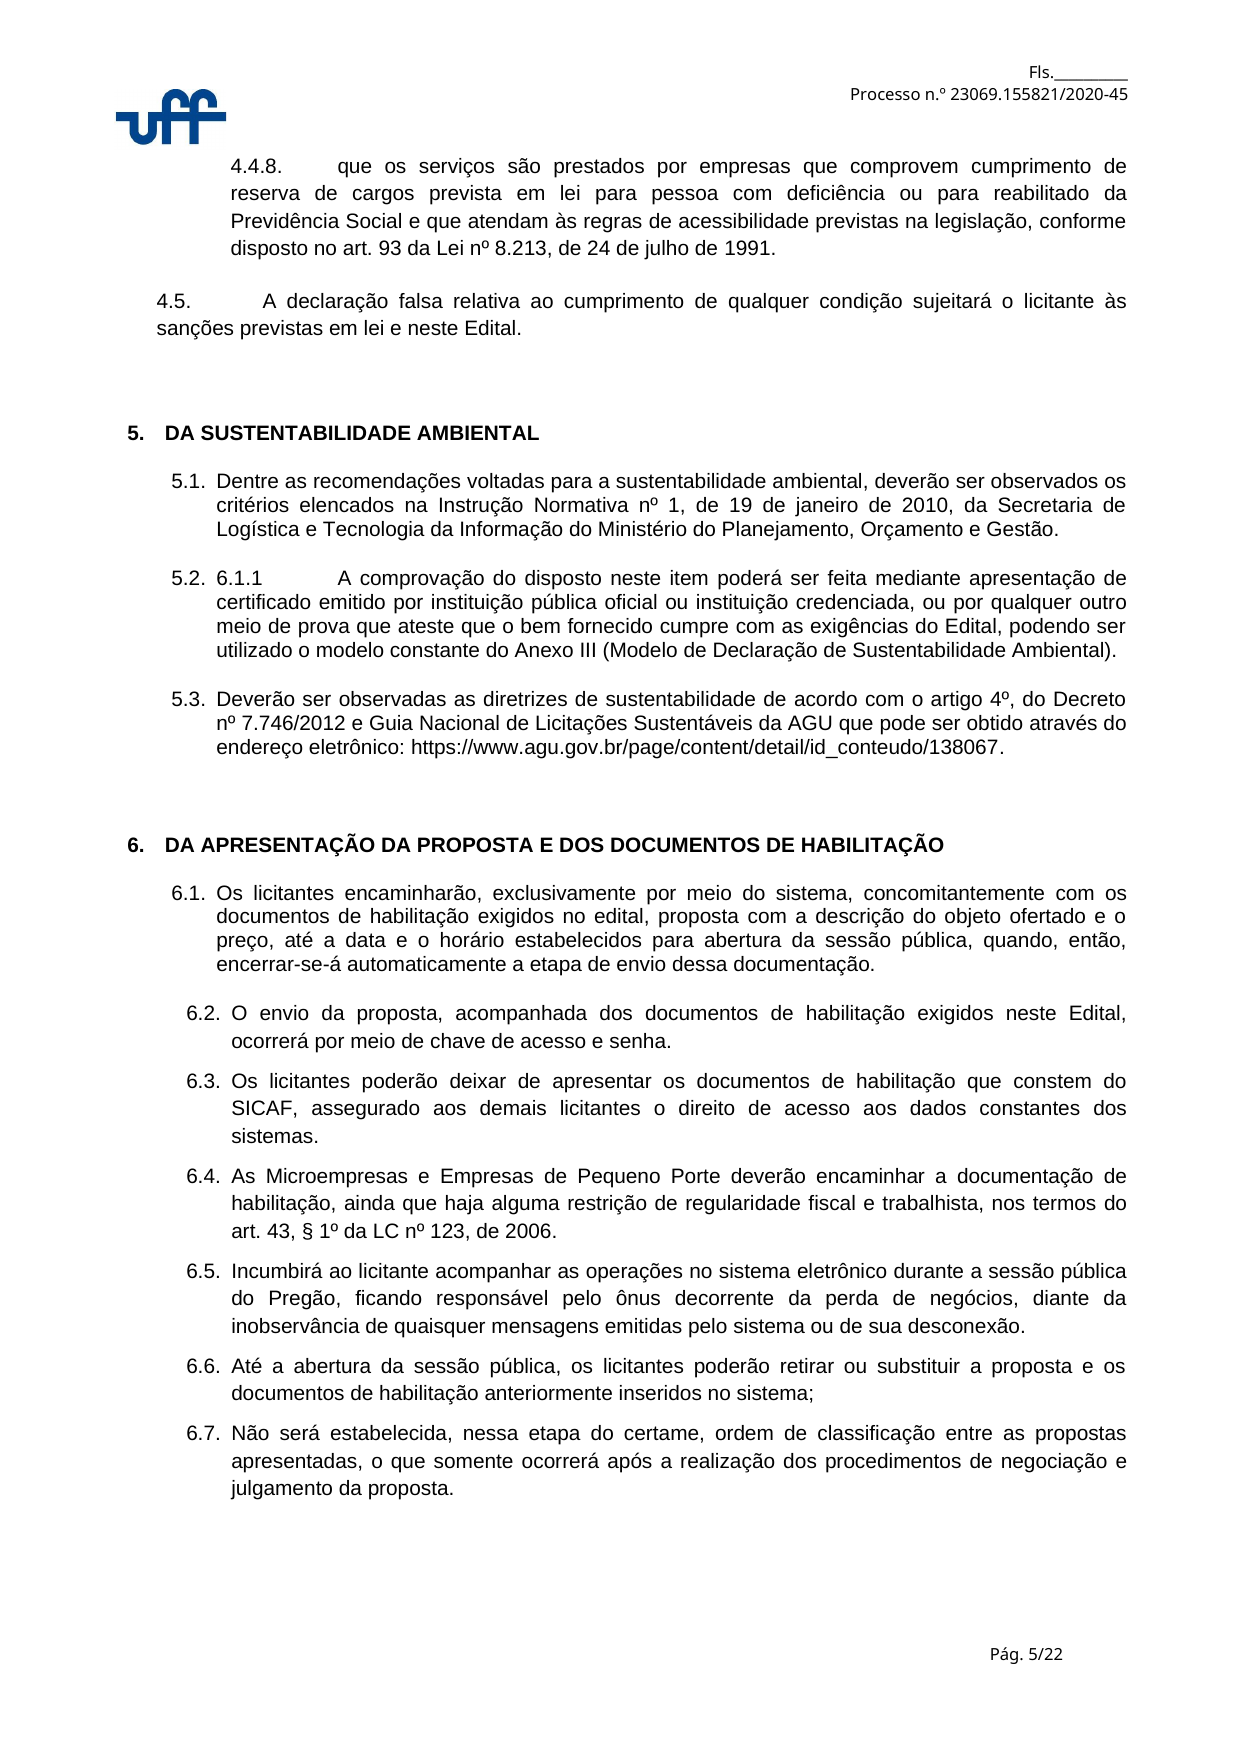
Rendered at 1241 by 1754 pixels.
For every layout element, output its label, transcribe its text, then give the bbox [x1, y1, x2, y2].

list Dentre as recomendações voltadas para a sustentabilidade ambiental, deverão ser observados os critérios elencados na Instrução Normativa nº 1, de 19 de janeiro de 2010, da Secretaria de Logística e Tecnologia da Informação do Ministério do Planejamento, Orçamento e Gestão. [171, 469, 1128, 541]
list DA APRESENTAÇÃO DA PROPOSTA E DOS DOCUMENTOS DE HABILITAÇÃO [127, 832, 1128, 856]
list Não será estabelecida, nessa etapa do certame, ordem de classificação entre as propostas apresentadas, o que somente ocorrerá após a realização dos procedimentos de negociação e julgamento da proposta. [186, 1421, 1128, 1500]
list DA SUSTENTABILIDADE AMBIENTAL [127, 421, 1128, 445]
picture [114, 89, 227, 150]
list que os serviços são prestados por empresas que comprovem cumprimento de reserva de cargos prevista em lei para pessoa com deficiência ou para reabilitado da Previdência Social e que atendam às regras de acessibilidade previstas na legislação, conforme disposto no art. 93 da Lei nº 8.213, de 24 de julho de 1991. [230, 153, 1128, 260]
list 6.1.1 A comprovação do disposto neste item poderá ser feita mediante apresentação de certificado emitido por instituição pública oficial ou instituição credenciada, ou por qualquer outro meio de prova que ateste que o bem fornecido cumpre com as exigências do Edital, podendo ser utilizado o modelo constante do Anexo III (Modelo de Declaração de Sustentabilidade Ambiental). [171, 566, 1128, 662]
list A declaração falsa relativa ao cumprimento de qualquer condição sujeitará o licitante às sanções previstas em lei e neste Edital. [156, 288, 1128, 340]
list Deverão ser observadas as diretrizes de sustentabilidade de acordo com o artigo 4º, do Decreto nº 7.746/2012 e Guia Nacional de Licitações Sustentáveis da AGU que pode ser obtido através do endereço eletrônico: https://www.agu.gov.br/page/content/detail/id_conteudo/138067. [171, 687, 1128, 758]
list Os licitantes poderão deixar de apresentar os documentos de habilitação que constem do SICAF, assegurado aos demais licitantes o direito de acesso aos dados constantes dos sistemas. [186, 1069, 1128, 1148]
list Até a abertura da sessão pública, os licitantes poderão retirar ou substituir a proposta e os documentos de habilitação anteriormente inseridos no sistema; [186, 1354, 1128, 1405]
list Os licitantes encaminharão, exclusivamente por meio do sistema, concomitantemente com os documentos de habilitação exigidos no edital, proposta com a descrição do objeto ofertado e o preço, até a data e o horário estabelecidos para abertura da sessão pública, quando, então, encerrar-se-á automaticamente a etapa de envio dessa documentação. [171, 880, 1128, 976]
list O envio da proposta, acompanhada dos documentos de habilitação exigidos neste Edital, ocorrerá por meio de chave de acesso e senha. [186, 1001, 1128, 1053]
list As Microempresas e Empresas de Pequeno Porte deverão encaminhar a documentação de habilitação, ainda que haja alguma restrição de regularidade fiscal e trabalhista, nos termos do art. 43, § 1º da LC nº 123, de 2006. [186, 1164, 1128, 1243]
list Incumbirá ao licitante acompanhar as operações no sistema eletrônico durante a sessão pública do Pregão, ficando responsável pelo ônus decorrente da perda de negócios, diante da inobservância de quaisquer mensagens emitidas pelo sistema ou de sua desconexão. [186, 1259, 1128, 1338]
